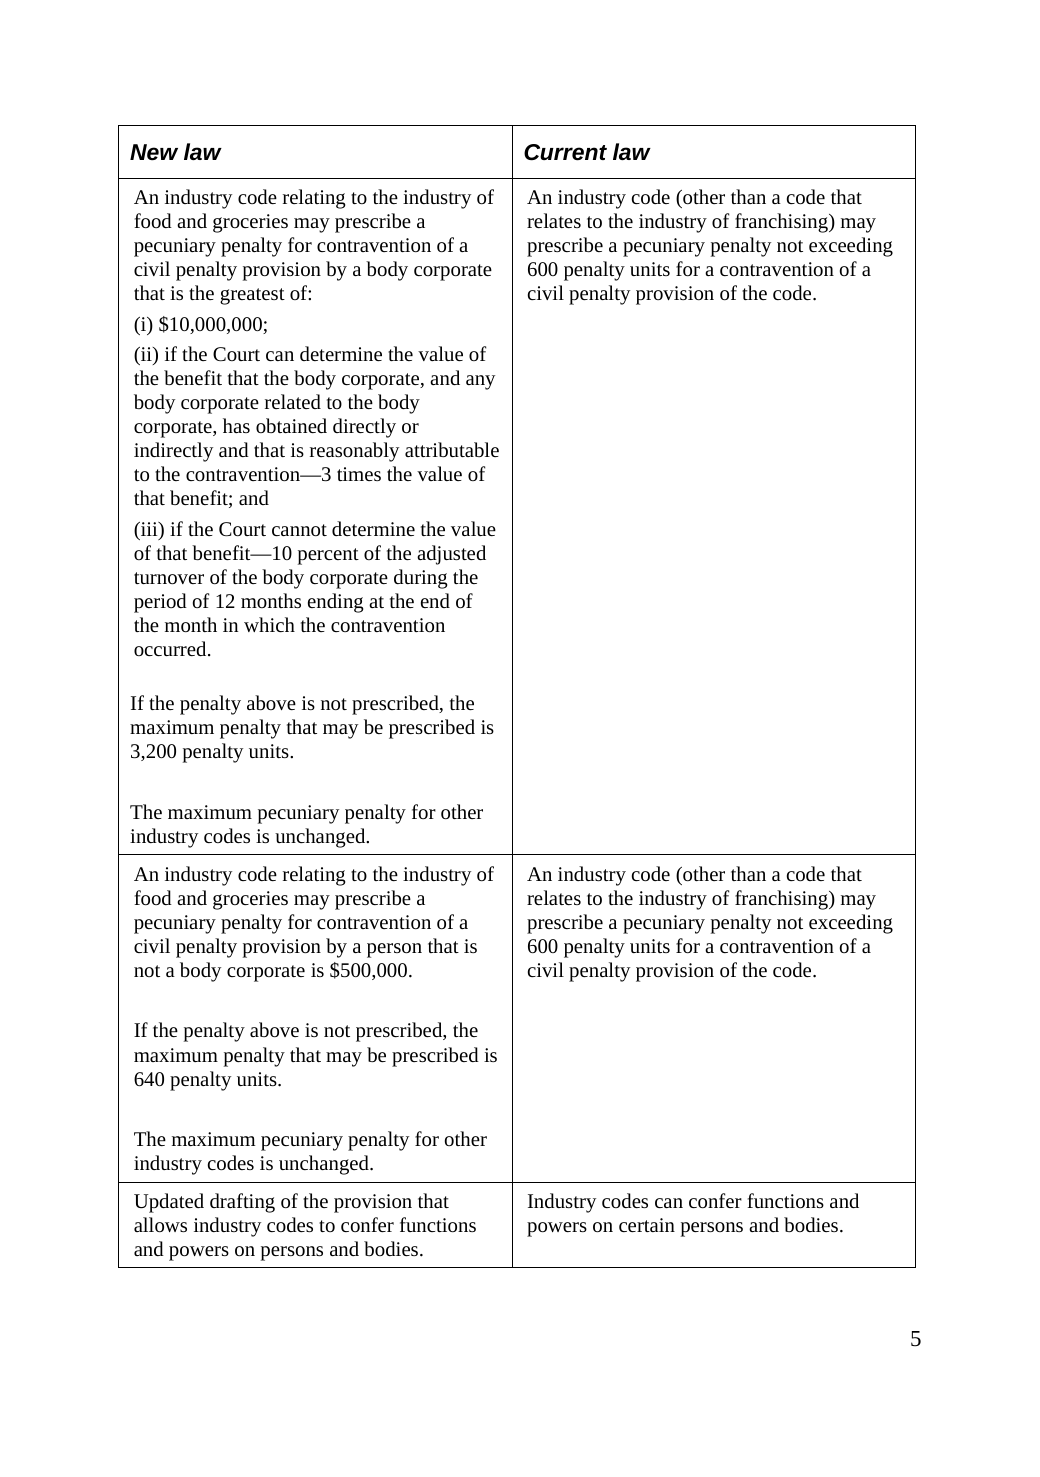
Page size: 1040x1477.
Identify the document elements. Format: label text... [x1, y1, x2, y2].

table_cell An industry code relating to the industry of food and groceries may prescribe a pecuniary penalty for contravention of a civil penalty provision by a person that is not a body corporate is $500,000. If the penalty above is not prescribed, the maximum penalty that may be prescribed is 640 penalty units. The maximum pecuniary penalty for other industry codes is unchanged. [119, 855, 512, 1182]
table_header Current law [513, 126, 915, 178]
table_cell An industry code (other than a code that relates to the industry of franchising) may prescribe a pecuniary penalty not exceeding 600 penalty units for a contravention of a civil penalty provision of the code. [513, 179, 915, 854]
table_cell An industry code (other than a code that relates to the industry of franchising) may prescribe a pecuniary penalty not exceeding 600 penalty units for a contravention of a civil penalty provision of the code. [513, 855, 915, 1182]
table_cell An industry code relating to the industry of food and groceries may prescribe a pecuniary penalty for contravention of a civil penalty provision by a body corporate that is the greatest of: (i) $10,000,000; (ii) if the Court can determine the value of the benefit that the body corporate, and any body corporate related to the body corporate, has obtained directly or indirectly and that is reasonably attributable to the contravention—3 times the value of that benefit; and (iii) if the Court cannot determine the value of that benefit—10 percent of the adjusted turnover of the body corporate during the period of 12 months ending at the end of the month in which the contravention occurred. If the penalty above is not prescribed, the maximum penalty that may be prescribed is 3,200 penalty units. The maximum pecuniary penalty for other industry codes is unchanged. [119, 179, 512, 854]
table_header New law [119, 126, 512, 178]
table_cell Updated drafting of the provision that allows industry codes to confer functions and powers on persons and bodies. [119, 1183, 512, 1267]
table_cell Industry codes can confer functions and powers on certain persons and bodies. [513, 1183, 915, 1267]
